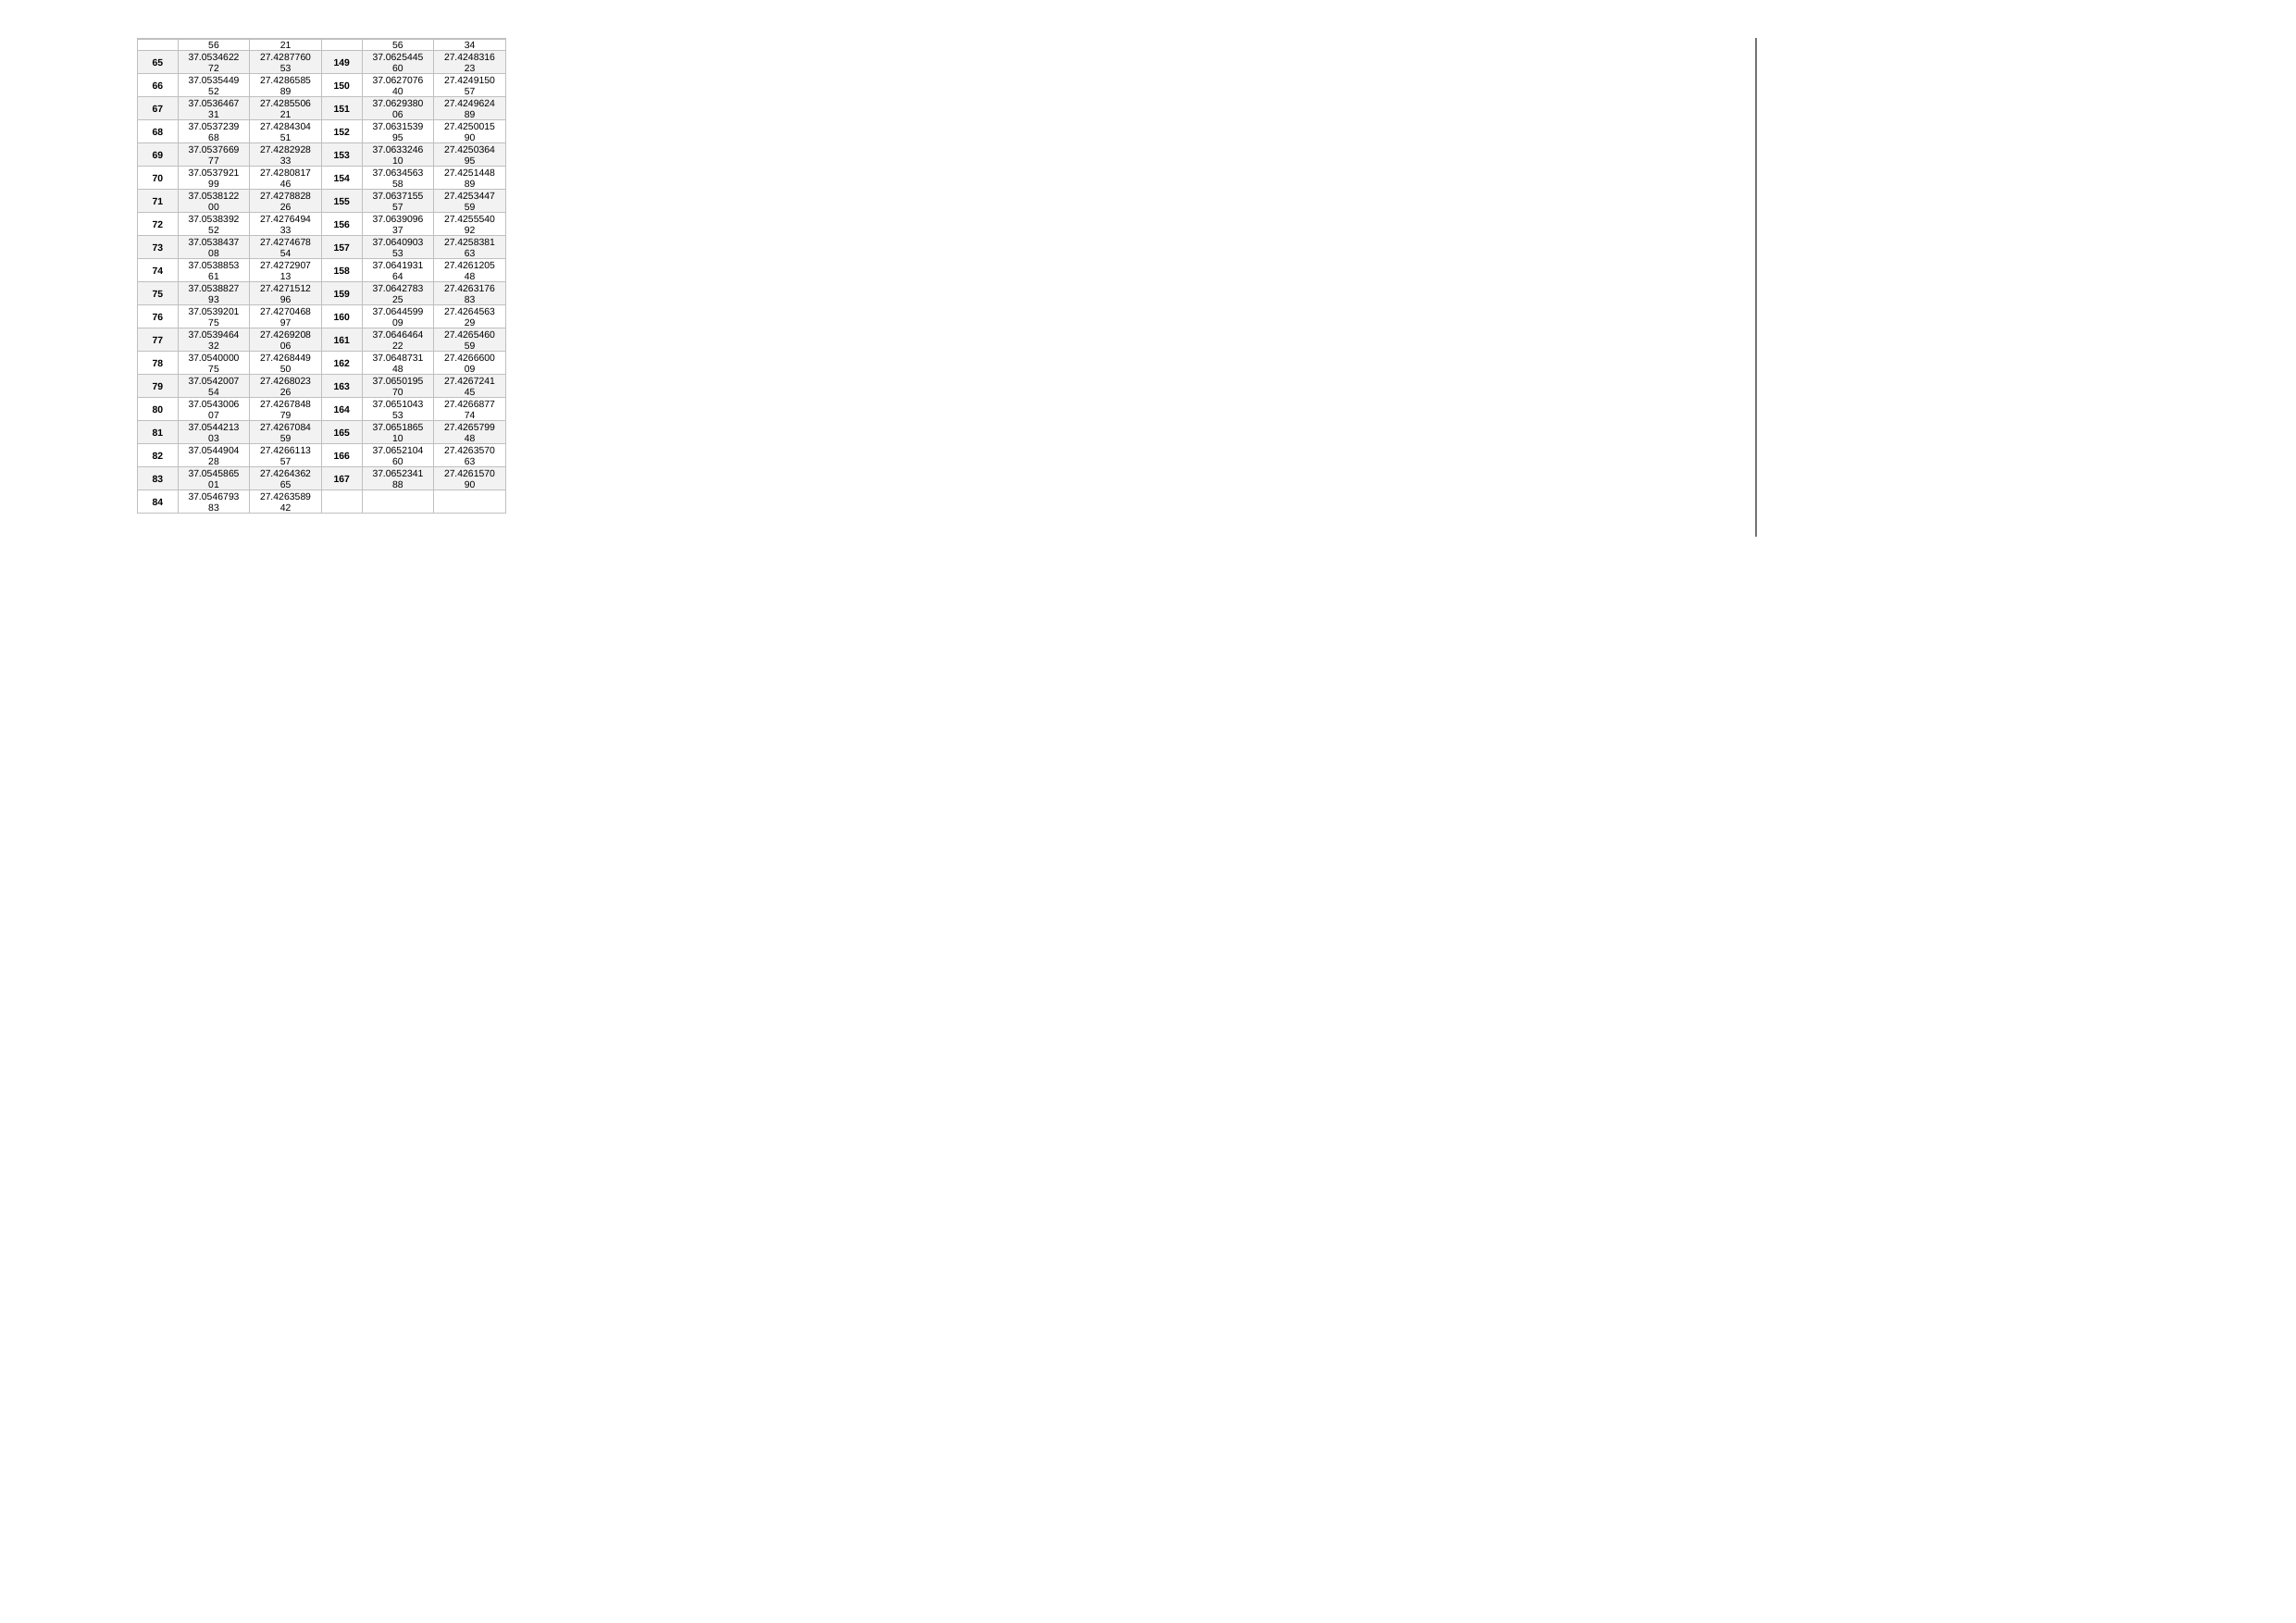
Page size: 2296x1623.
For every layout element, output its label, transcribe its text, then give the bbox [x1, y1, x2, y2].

table_cell 37.064873148 [363, 352, 433, 374]
table_cell 67 [138, 97, 178, 119]
table_cell 27.428292833 [250, 143, 321, 166]
table_cell 37.053646731 [179, 97, 249, 119]
table_cell 37.065210460 [363, 444, 433, 466]
table_cell 27.426708459 [250, 421, 321, 443]
table_cell 37.054679383 [179, 490, 249, 513]
table_cell 165 [322, 421, 362, 443]
table_cell 27.426357063 [434, 444, 505, 466]
table_cell 37.063909637 [363, 213, 433, 235]
table_cell 65 [138, 51, 178, 73]
table_cell 27.426157090 [434, 467, 505, 489]
table_cell 155 [322, 190, 362, 212]
table_cell 157 [322, 236, 362, 258]
table_cell 37.063153995 [363, 120, 433, 142]
table_cell 37.062544560 [363, 51, 433, 73]
table_cell 37.065019570 [363, 375, 433, 397]
table_cell 83 [138, 467, 178, 489]
table_cell 27.427290713 [250, 259, 321, 281]
table_cell 70 [138, 167, 178, 189]
table_cell 154 [322, 167, 362, 189]
table_cell 37.064193164 [363, 259, 433, 281]
table_cell 160 [322, 305, 362, 328]
table_cell 27.424831623 [434, 51, 505, 73]
table_cell 37.064646422 [363, 328, 433, 351]
table_cell 27.426546059 [434, 328, 505, 351]
table_cell 82 [138, 444, 178, 466]
table_cell 27.424915057 [434, 74, 505, 96]
table_cell 166 [322, 444, 362, 466]
table_cell 71 [138, 190, 178, 212]
table_cell 78 [138, 352, 178, 374]
table_cell 37.064090353 [363, 236, 433, 258]
table_cell 27.426844950 [250, 352, 321, 374]
table_cell 37.054000075 [179, 352, 249, 374]
table_cell 37.053766977 [179, 143, 249, 166]
table_cell 37.054200754 [179, 375, 249, 397]
table_cell 37.054300607 [179, 398, 249, 420]
table_cell 37.053885361 [179, 259, 249, 281]
table_cell 156 [322, 213, 362, 235]
table_cell 37.053946432 [179, 328, 249, 351]
table_cell 27.426802326 [250, 375, 321, 397]
table_cell 37.063715557 [363, 190, 433, 212]
table_cell 27.426120548 [434, 259, 505, 281]
table_cell 27.426456329 [434, 305, 505, 328]
table_cell 37.053544952 [179, 74, 249, 96]
table_cell 37.062707640 [363, 74, 433, 96]
table_cell 27.424962489 [434, 97, 505, 119]
table_cell 72 [138, 213, 178, 235]
table_cell 37.065186510 [363, 421, 433, 443]
table_cell 37.053812200 [179, 190, 249, 212]
table_cell 152 [322, 120, 362, 142]
table_cell 27.426784879 [250, 398, 321, 420]
table_cell 79 [138, 375, 178, 397]
table_cell 37.054421303 [179, 421, 249, 443]
table_cell 27.426579948 [434, 421, 505, 443]
table_cell 27.427046897 [250, 305, 321, 328]
table_cell 161 [322, 328, 362, 351]
table_cell 37.065234188 [363, 467, 433, 489]
table_cell 37.054586501 [179, 467, 249, 489]
table_cell 68 [138, 120, 178, 142]
table_cell 27.425554092 [434, 213, 505, 235]
table_cell 27.426724145 [434, 375, 505, 397]
table_cell 27.428430451 [250, 120, 321, 142]
table_cell 151 [322, 97, 362, 119]
table_cell 27.427151296 [250, 282, 321, 304]
table_cell 27.428550621 [250, 97, 321, 119]
table_cell 37.064278325 [363, 282, 433, 304]
table_cell 80 [138, 398, 178, 420]
table_cell 37.053920175 [179, 305, 249, 328]
table_cell 69 [138, 143, 178, 166]
table_cell 37.053839252 [179, 213, 249, 235]
table_cell [363, 490, 433, 513]
table_cell 27.426611357 [250, 444, 321, 466]
table_cell 74 [138, 259, 178, 281]
table_cell 27.426687774 [434, 398, 505, 420]
table_cell 27.428081746 [250, 167, 321, 189]
table_cell 37.065104353 [363, 398, 433, 420]
table_cell 27.427467854 [250, 236, 321, 258]
table_cell 153 [322, 143, 362, 166]
table_cell 81 [138, 421, 178, 443]
table_cell 37.053723968 [179, 120, 249, 142]
table_cell 37.054490428 [179, 444, 249, 466]
table_cell 158 [322, 259, 362, 281]
table_cell 150 [322, 74, 362, 96]
table_cell 27.426317683 [434, 282, 505, 304]
table_cell 76 [138, 305, 178, 328]
table_cell 27.425001590 [434, 120, 505, 142]
table_cell 27.427882826 [250, 190, 321, 212]
table_cell 37.064459909 [363, 305, 433, 328]
table_cell 27.426436265 [250, 467, 321, 489]
table_cell 37.062938006 [363, 97, 433, 119]
table_cell 37.053792199 [179, 167, 249, 189]
table_cell 27.427649433 [250, 213, 321, 235]
table_cell [434, 490, 505, 513]
table_cell 27.428658589 [250, 74, 321, 96]
table_cell 164 [322, 398, 362, 420]
table_cell [322, 490, 362, 513]
table_cell 27.425838163 [434, 236, 505, 258]
table_cell 159 [322, 282, 362, 304]
table_cell 73 [138, 236, 178, 258]
table_cell 66 [138, 74, 178, 96]
table_cell 37.053462272 [179, 51, 249, 73]
table_cell 27.425344759 [434, 190, 505, 212]
table_cell 27.426920806 [250, 328, 321, 351]
table_cell 27.425036495 [434, 143, 505, 166]
table_cell 167 [322, 467, 362, 489]
table_cell 75 [138, 282, 178, 304]
table_cell 162 [322, 352, 362, 374]
table_cell 37.063456358 [363, 167, 433, 189]
table_cell 84 [138, 490, 178, 513]
table_cell 27.428776053 [250, 51, 321, 73]
table_cell 77 [138, 328, 178, 351]
table_cell 37.063324610 [363, 143, 433, 166]
table_cell 149 [322, 51, 362, 73]
table_cell 163 [322, 375, 362, 397]
table_cell 27.425144889 [434, 167, 505, 189]
table_cell 37.053882793 [179, 282, 249, 304]
table_cell 37.053843708 [179, 236, 249, 258]
table_cell 27.426358942 [250, 490, 321, 513]
table_cell 27.426660009 [434, 352, 505, 374]
